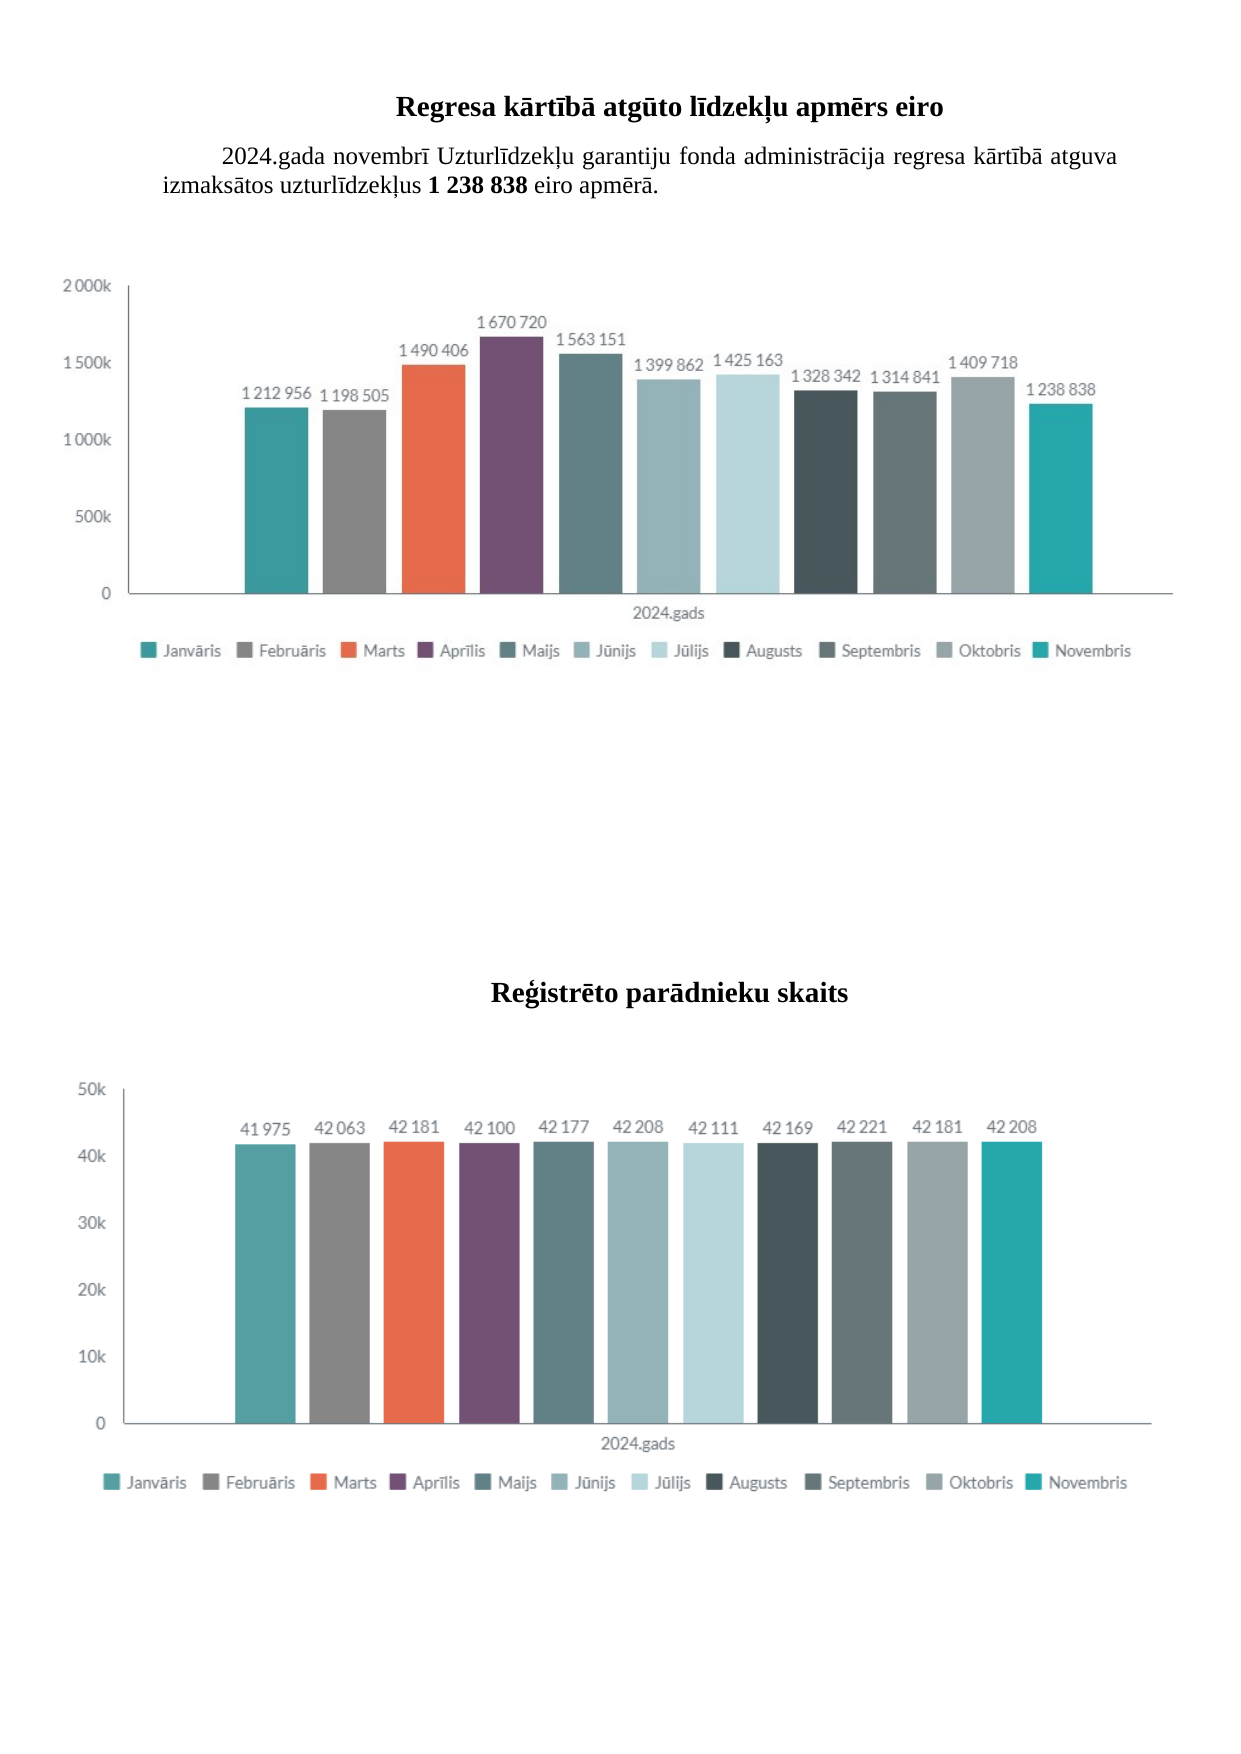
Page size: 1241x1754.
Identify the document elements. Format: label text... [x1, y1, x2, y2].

picture [44, 266, 1173, 686]
text 2024.gada novembrī Uzturlīdzekļu garantiju fonda administrācija regresa kārtībā atguva izmaksātos uzturlīdzekļus 1 238 838 eiro apmērā. [162, 141, 1118, 199]
picture [59, 1071, 1158, 1514]
text Reģistrēto parādnieku skaits [133, 975, 1118, 1008]
text Regresa kārtībā atgūto līdzekļu apmērs eiro [133, 89, 1118, 122]
